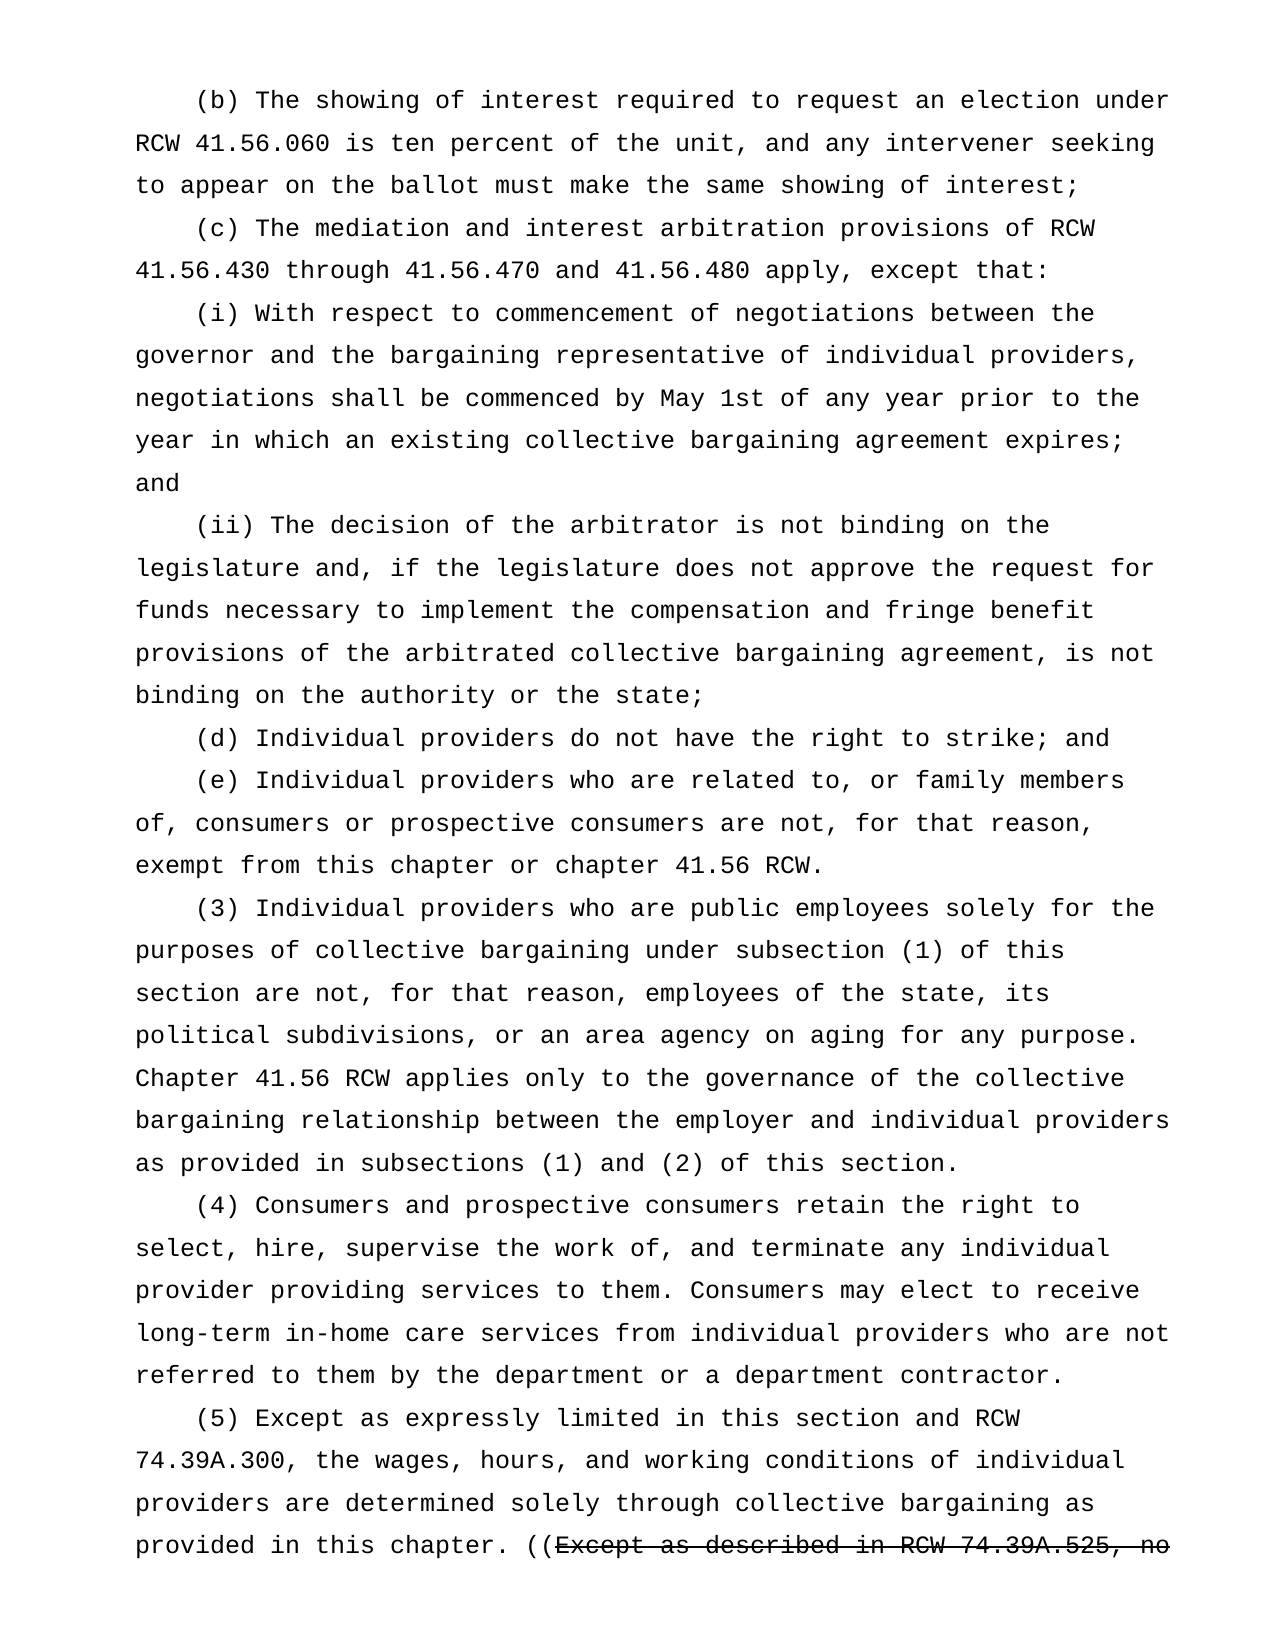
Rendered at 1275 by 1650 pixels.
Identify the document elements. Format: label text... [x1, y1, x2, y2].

text (c) The mediation and interest arbitration provisions of RCW 41.56.430 through 41.56.470 and 41.56.480 apply, except that: [135, 202, 1170, 287]
text (i) With respect to commencement of negotiations between the governor and the bargaining representative of individual providers, negotiations shall be commenced by May 1st of any year prior to the year in which an existing collective bargaining agreement expires; and [135, 287, 1170, 500]
text (d) Individual providers do not have the right to strike; and [135, 712, 1170, 755]
text (ii) The decision of the arbitrator is not binding on the legislature and, if the legislature does not approve the request for funds necessary to implement the compensation and fringe benefit provisions of the arbitrated collective bargaining agreement, is not binding on the authority or the state; [135, 500, 1170, 712]
text (e) Individual providers who are related to, or family members of, consumers or prospective consumers are not, for that reason, exempt from this chapter or chapter 41.56 RCW. [135, 755, 1170, 882]
text (4) Consumers and prospective consumers retain the right to select, hire, supervise the work of, and terminate any individual provider providing services to them. Consumers may elect to receive long-term in-home care services from individual providers who are not referred to them by the department or a department contractor. [135, 1180, 1170, 1392]
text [135, 1392, 1170, 1562]
text (b) The showing of interest required to request an election under RCW 41.56.060 is ten percent of the unit, and any intervener seeking to appear on the ballot must make the same showing of interest; [135, 75, 1170, 202]
text (3) Individual providers who are public employees solely for the purposes of collective bargaining under subsection (1) of this section are not, for that reason, employees of the state, its political subdivisions, or an area agency on aging for any purpose. Chapter 41.56 RCW applies only to the governance of the collective bargaining relationship between the employer and individual providers as provided in subsections (1) and (2) of this section. [135, 882, 1170, 1180]
